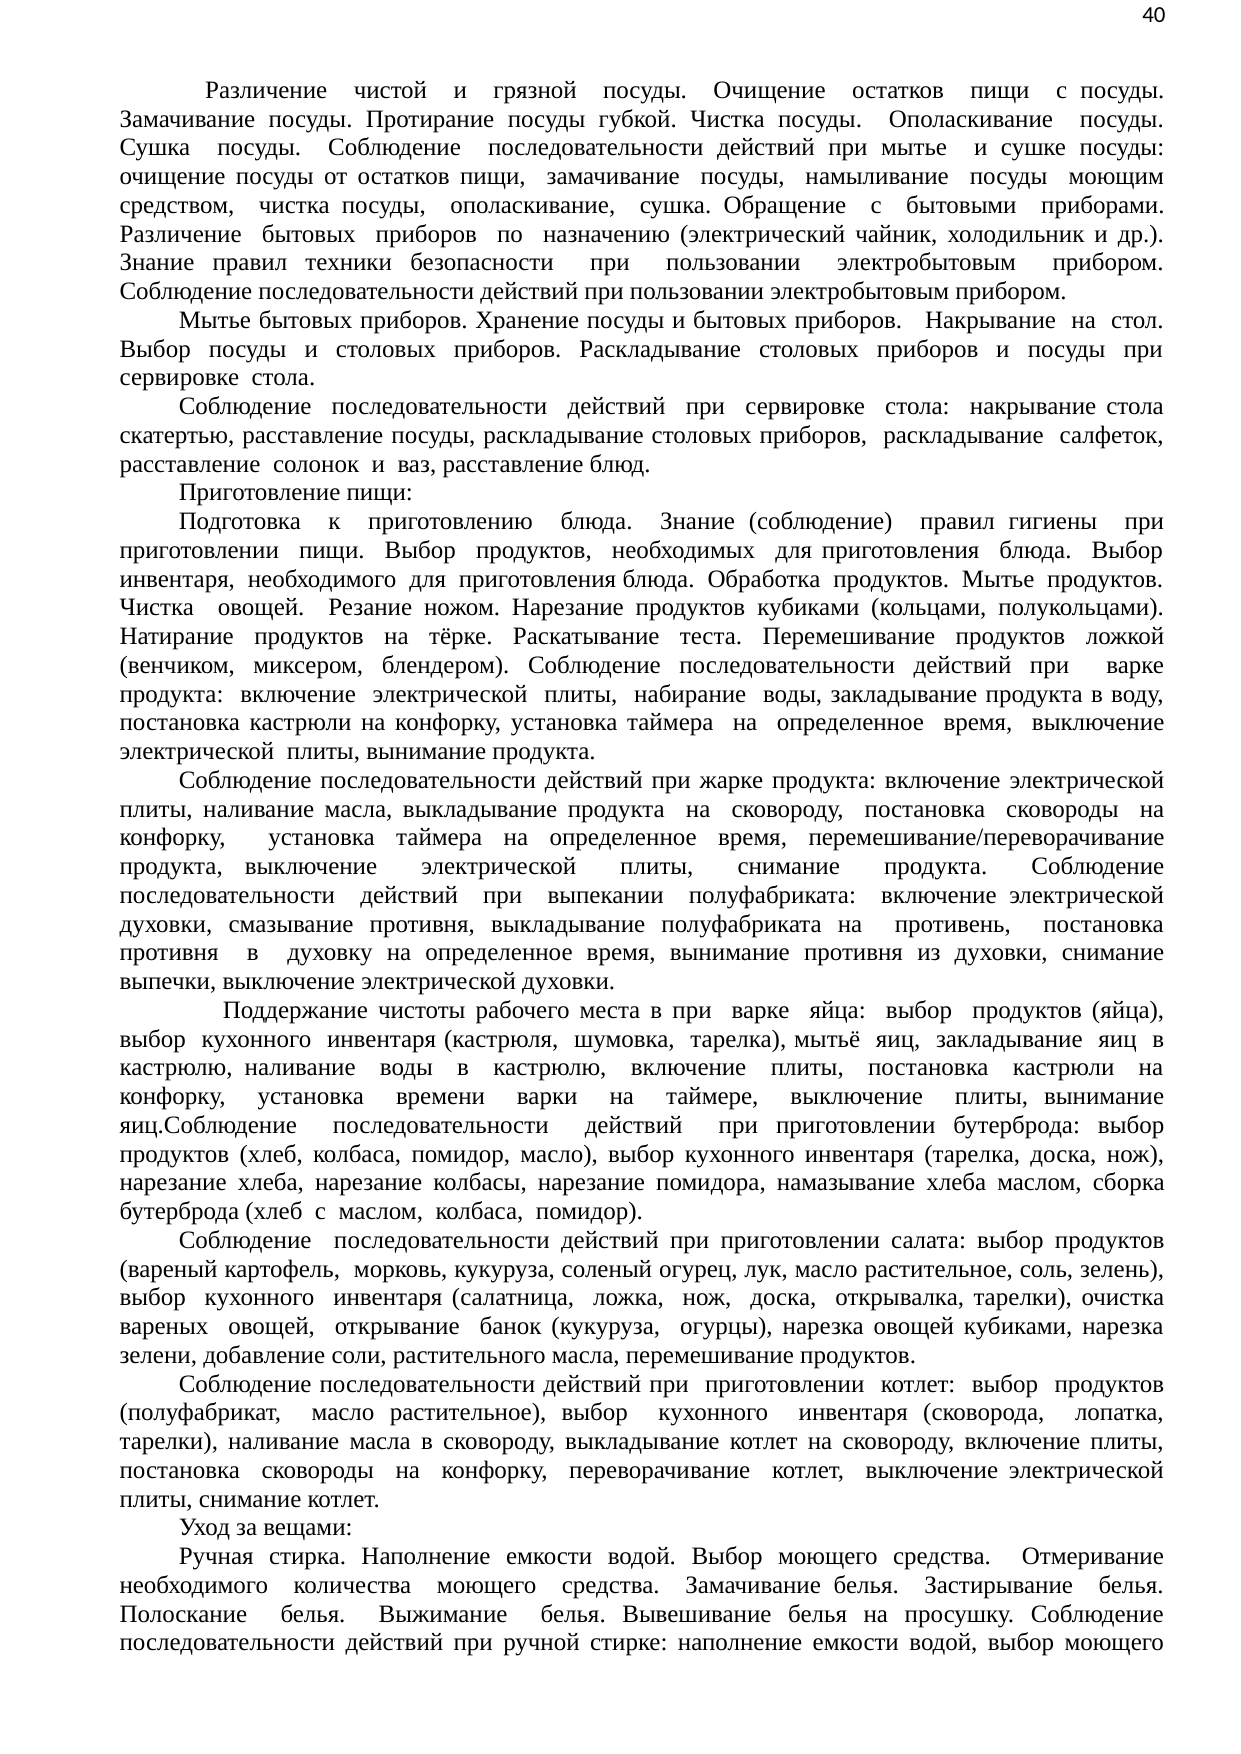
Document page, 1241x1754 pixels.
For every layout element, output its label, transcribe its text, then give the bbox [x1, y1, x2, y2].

text Соблюдение последовательности действий при приготовлении салата: выбор продуктов (вареный картофель, морковь, кукуруза, соленый огурец, лук, масло растительное, соль, зелень), выбор кухонного инвентаря (салатница, ложка, нож, доска, открывалка, тарелки), очистка вареных овощей, открывание банок (кукуруза, огурцы), нарезка овощей кубиками, нарезка зелени, добавление соли, растительного масла, перемешивание продуктов. [119, 1225, 1165, 1369]
text Приготовление пищи: [119, 477, 1165, 506]
text Соблюдение последовательности действий при сервировке стола: накрывание стола скатертью, расставление посуды, раскладывание столовых приборов, раскладывание салфеток, расставление солонок и ваз, расставление блюд. [119, 391, 1165, 477]
text Уход за вещами: [119, 1512, 1165, 1541]
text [119, 1541, 1165, 1656]
text Соблюдение последовательности действий при жарке продукта: включение электрической плиты, наливание масла, выкладывание продукта на сковороду, постановка сковороды на конфорку, установка таймера на определенное время, перемешивание/переворачивание продукта, выключение электрической плиты, снимание продукта. Соблюдение последовательности действий при выпекании полуфабриката: включение электрической духовки, смазывание противня, выкладывание полуфабриката на противень, постановка противня в духовку на определенное время, вынимание противня из духовки, снимание выпечки, выключение электрической духовки. [119, 765, 1165, 995]
text Различение чистой и грязной посуды. Очищение остатков пищи с посуды. Замачивание посуды. Протирание посуды губкой. Чистка посуды. Ополаскивание посуды. Сушка посуды. Соблюдение последовательности действий при мытье и сушке посуды: очищение посуды от остатков пищи, замачивание посуды, намыливание посуды моющим средством, чистка посуды, ополаскивание, сушка. Обращение с бытовыми приборами. Различение бытовых приборов по назначению (электрический чайник, холодильник и др.). Знание правил техники безопасности при пользовании электробытовым прибором. Соблюдение последовательности действий при пользовании электробытовым прибором. [119, 75, 1165, 305]
text Мытье бытовых приборов. Хранение посуды и бытовых приборов. Накрывание на стол. Выбор посуды и столовых приборов. Раскладывание столовых приборов и посуды при сервировке стола. [119, 305, 1165, 391]
text Соблюдение последовательности действий при приготовлении котлет: выбор продуктов (полуфабрикат, масло растительное), выбор кухонного инвентаря (сковорода, лопатка, тарелки), наливание масла в сковороду, выкладывание котлет на сковороду, включение плиты, постановка сковороды на конфорку, переворачивание котлет, выключение электрической плиты, снимание котлет. [119, 1369, 1165, 1512]
text Подготовка к приготовлению блюда. Знание (соблюдение) правил гигиены при приготовлении пищи. Выбор продуктов, необходимых для приготовления блюда. Выбор инвентаря, необходимого для приготовления блюда. Обработка продуктов. Мытье продуктов. Чистка овощей. Резание ножом. Нарезание продуктов кубиками (кольцами, полукольцами). Натирание продуктов на тёрке. Раскатывание теста. Перемешивание продуктов ложкой (венчиком, миксером, блендером). Соблюдение последовательности действий при варке продукта: включение электрической плиты, набирание воды, закладывание продукта в воду, постановка кастрюли на конфорку, установка таймера на определенное время, выключение электрической плиты, вынимание продукта. [119, 506, 1165, 765]
text Поддержание чистоты рабочего места в при варке яйца: выбор продуктов (яйца), выбор кухонного инвентаря (кастрюля, шумовка, тарелка), мытьё яиц, закладывание яиц в кастрюлю, наливание воды в кастрюлю, включение плиты, постановка кастрюли на конфорку, установка времени варки на таймере, выключение плиты, вынимание яиц.Соблюдение последовательности действий при приготовлении бутерброда: выбор продуктов (хлеб, колбаса, помидор, масло), выбор кухонного инвентаря (тарелка, доска, нож), нарезание хлеба, нарезание колбасы, нарезание помидора, намазывание хлеба маслом, сборка бутерброда (хлеб с маслом, колбаса, помидор). [119, 995, 1165, 1225]
